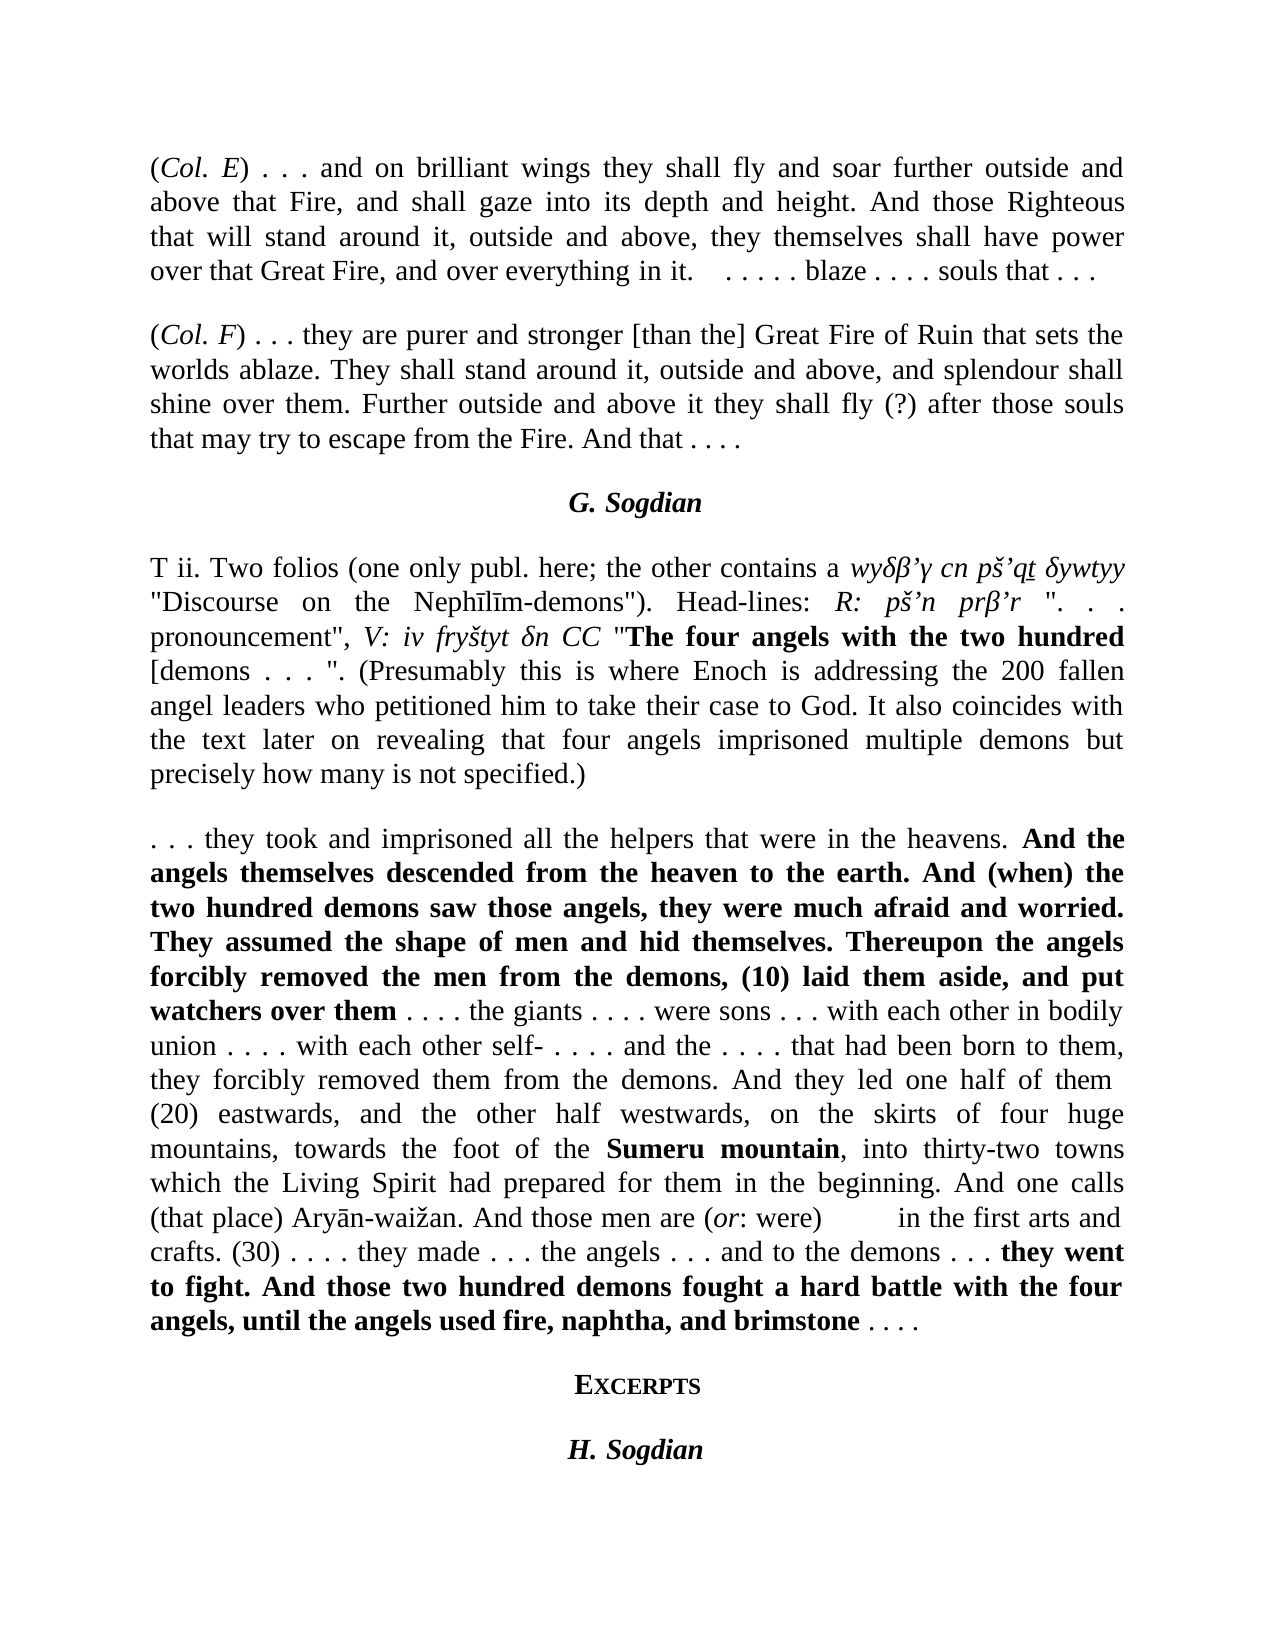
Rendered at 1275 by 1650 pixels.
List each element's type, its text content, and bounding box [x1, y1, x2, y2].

subtitle Sogdian [568, 485, 1137, 519]
text T ii. Two folios (one only publ. here; the other contains a wyδβ’γ cn pš’qṯ δywtyy "Discourse on the Nephīlīm-demons"). Head-lines: R: pš’n prβ’r ". . . pronouncement", V: iv fryštyt δn CC "The four angels with the two hundred [demons . . . ". (Presumably this is where Enoch is addressing the 200 fallen angel leaders who petitioned him to take their case to God. It also coincides with the text later on revealing that four angels imprisoned multiple demons but precisely how many is not specified.) [150, 550, 1125, 790]
text (Col. F) . . . they are purer and stronger [than the] Great Fire of Ruin that sets the worlds ablaze. They shall stand around it, outside and above, and splendour shall shine over them. Further outside and above it they shall fly (?) after those souls that may try to escape from the Fire. And that . . . . [150, 317, 1125, 454]
subtitle Sogdian [567, 1432, 1137, 1465]
text crafts. (30) . . . . they made . . . the angels . . . and to the demons . . . they went to fight. And those two hundred demons fought a hard battle with the four angels, until the angels used fire, naphtha, and brimstone . . . . [150, 1234, 1125, 1337]
text . . . they took and imprisoned all the helpers that were in the heavens. And the angels themselves descended from the heaven to the earth. And (when) the two hundred demons saw those angels, they were much afraid and worried. They assumed the shape of men and hid themselves. Thereupon the angels forcibly removed the men from the demons, (10) laid them aside, and put watchers over them . . . . the giants . . . . were sons . . . with each other in bodily union . . . . with each other self- . . . . and the . . . . that had been born to them, they forcibly removed them from the demons. And they led one half of them [150, 821, 1125, 1096]
subtitle Excerpts [151, 1367, 1124, 1401]
text (Col. E) . . . and on brilliant wings they shall fly and soar further outside and above that Fire, and shall gaze into its depth and height. And those Righteous that will stand around it, outside and above, they themselves shall have power over that Great Fire, and over everything in it. . . . . . blaze . . . . souls that . . . [150, 150, 1125, 287]
text (20) eastwards, and the other half westwards, on the skirts of four huge mountains, towards the foot of the Sumeru mountain, into thirty-two towns which the Living Spirit had prepared for them in the beginning. And one calls (that place) Aryān-waižan. And those men are (or: were) in the first arts and [150, 1097, 1125, 1233]
